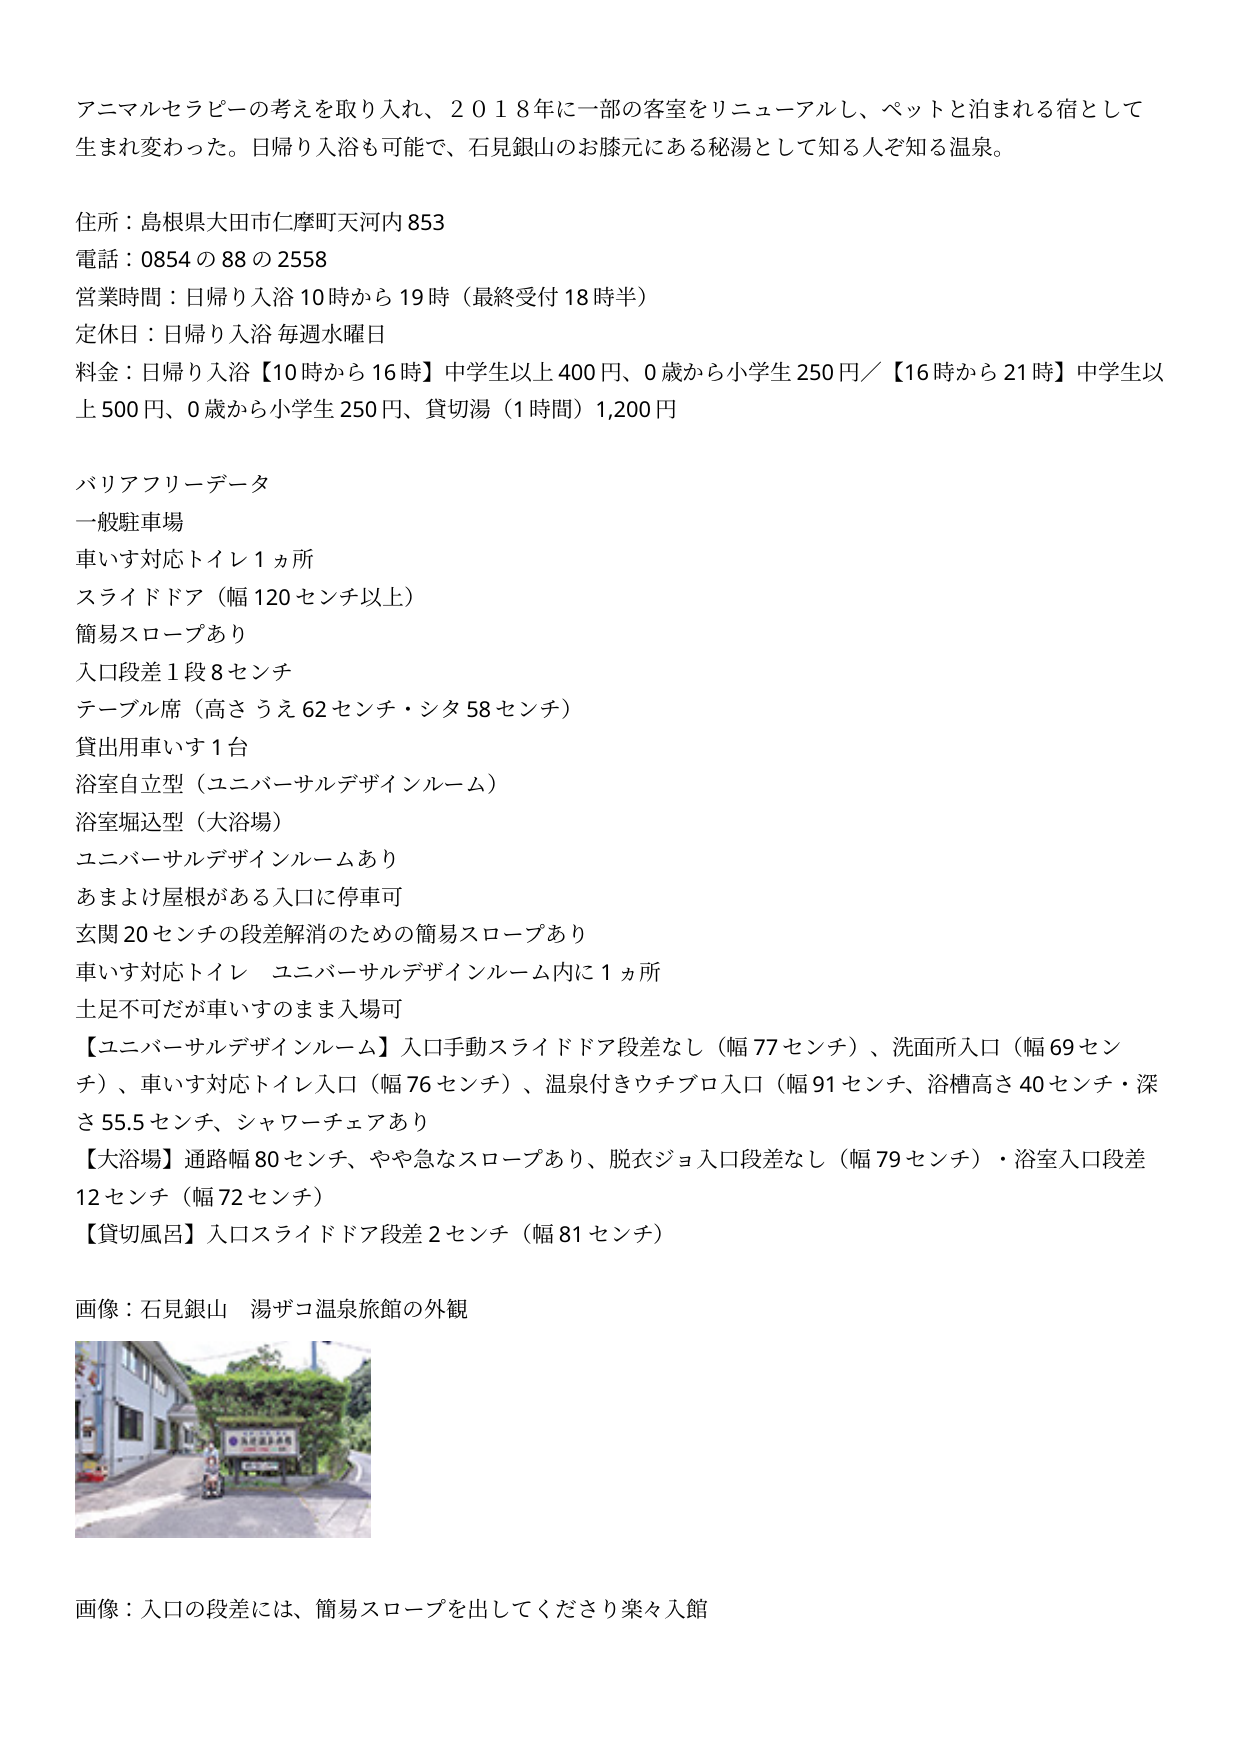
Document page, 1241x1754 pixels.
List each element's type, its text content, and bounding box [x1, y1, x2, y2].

text 住所：島根県大田市仁摩町天河内853 [75, 202, 1165, 239]
text 入口段差１段8センチ [75, 652, 1165, 689]
text 営業時間：日帰り入浴 10時から19時（最終受付18時半） [75, 277, 1165, 314]
text 画像：入口の段差には、簡易スロープを出してくださり楽々入館 [75, 1589, 1165, 1627]
text スライドドア（幅120センチ以上） [75, 577, 1165, 614]
text アニマルセラピーの考えを取り入れ、２０１８年に一部の客室をリニューアルし、ペットと泊まれる宿として生まれ変わった。日帰り入浴も可能で、石見銀山のお膝元にある秘湯として知る人ぞ知る温泉。 [75, 89, 1165, 164]
text 電話：0854の88の2558 [75, 239, 1165, 277]
text 料金：日帰り入浴【10時から16時】中学生以上400円、0歳から小学生250円／【16時から21時】中学生以上500円、0歳から小学生250円、貸切湯（1時間）1,200円 [75, 352, 1165, 427]
text 定休日：日帰り入浴 毎週水曜日 [75, 314, 1165, 352]
text 土足不可だが車いすのまま入場可 [75, 989, 1165, 1027]
text あまよけ屋根がある入口に停車可 [75, 877, 1165, 914]
text 浴室自立型（ユニバーサルデザインルーム） [75, 764, 1165, 802]
text 簡易スロープあり [75, 614, 1165, 652]
text テーブル席（高さ うえ62センチ・シタ58センチ） [75, 689, 1165, 727]
text 【大浴場】通路幅80センチ、やや急なスロープあり、脱衣ジョ入口段差なし（幅79センチ）・浴室入口段差12センチ（幅72センチ） [75, 1139, 1165, 1214]
picture [75, 1341, 371, 1538]
text 車いす対応トイレ ユニバーサルデザインルーム内に1ヵ所 [75, 952, 1165, 989]
text バリアフリーデータ [75, 464, 1165, 502]
text ユニバーサルデザインルームあり [75, 839, 1165, 877]
text 貸出用車いす1台 [75, 727, 1165, 764]
text 玄関20センチの段差解消のための簡易スロープあり [75, 914, 1165, 952]
text 【貸切風呂】入口スライドドア段差2センチ（幅81センチ） [75, 1214, 1165, 1252]
text 浴室堀込型（大浴場） [75, 802, 1165, 839]
text 【ユニバーサルデザインルーム】入口手動スライドドア段差なし（幅77センチ）、洗面所入口（幅69センチ）、車いす対応トイレ入口（幅76センチ）、温泉付きウチブロ入口（幅91センチ、浴槽高さ40センチ・深さ55.5センチ、シャワーチェアあり [75, 1027, 1165, 1139]
text 画像：石見銀山 湯ザコ温泉旅館の外観 [75, 1289, 1165, 1327]
text 一般駐車場 [75, 502, 1165, 539]
text 車いす対応トイレ1ヵ所 [75, 539, 1165, 577]
